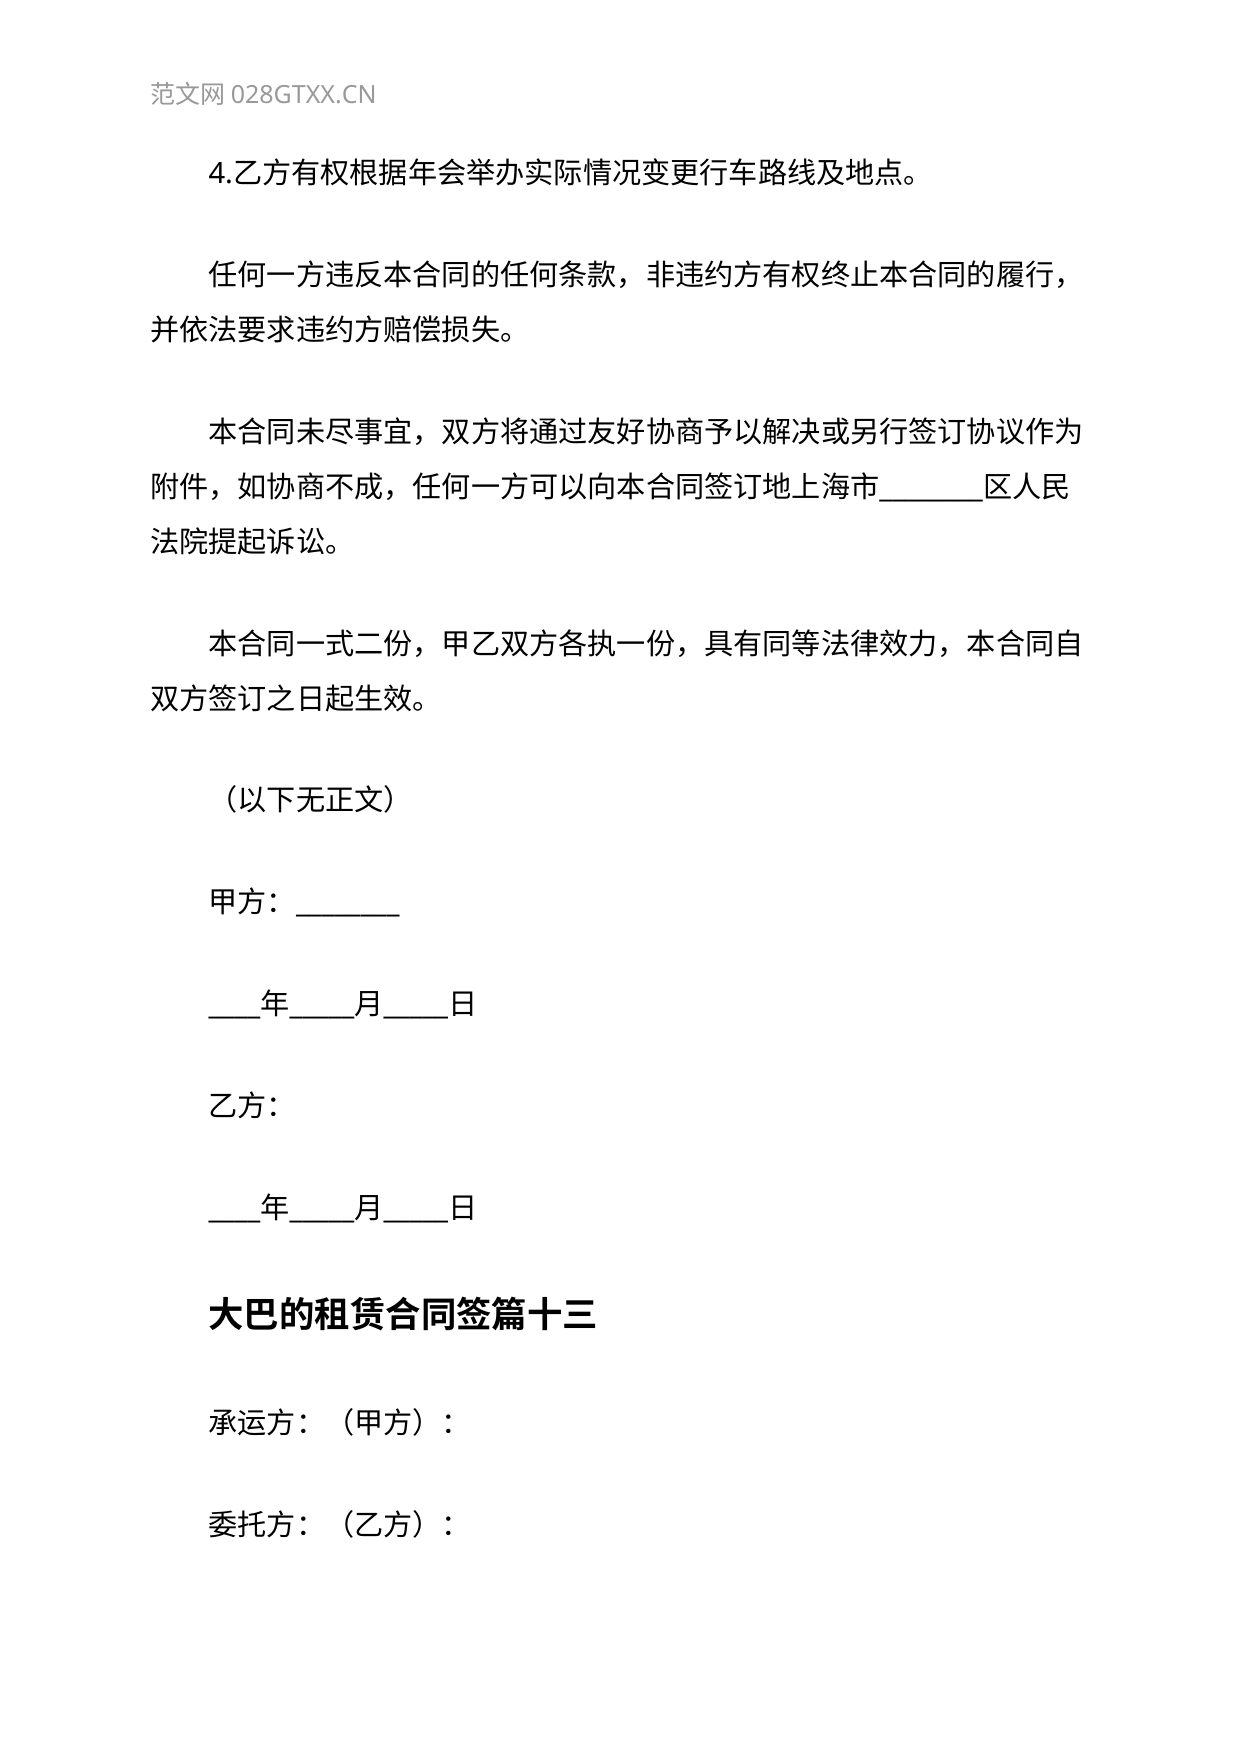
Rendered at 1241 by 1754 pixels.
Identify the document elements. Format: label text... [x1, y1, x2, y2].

text 本合同未尽事宜，双方将通过友好协商予以解决或另行签订协议作为附件，如协商不成，任何一方可以向本合同签订地上海市________区人民法院提起诉讼。 [150, 409, 1090, 561]
text 承运方：（甲方）： [150, 1400, 1090, 1442]
text 甲方：________ [150, 879, 1090, 921]
text ____年_____月_____日 [150, 981, 1090, 1023]
text 大巴的租赁合同签篇十三 [150, 1286, 1090, 1338]
text ____年_____月_____日 [150, 1184, 1090, 1227]
text 4.乙方有权根据年会举办实际情况变更行车路线及地点。 [150, 150, 1090, 192]
text 本合同一式二份，甲乙双方各执一份，具有同等法律效力，本合同自双方签订之日起生效。 [150, 620, 1090, 717]
text （以下无正文） [150, 777, 1090, 819]
text 任何一方违反本合同的任何条款，非违约方有权终止本合同的履行，并依法要求违约方赔偿损失。 [150, 252, 1090, 349]
text 委托方：（乙方）： [150, 1502, 1090, 1544]
text 乙方： [150, 1083, 1090, 1125]
